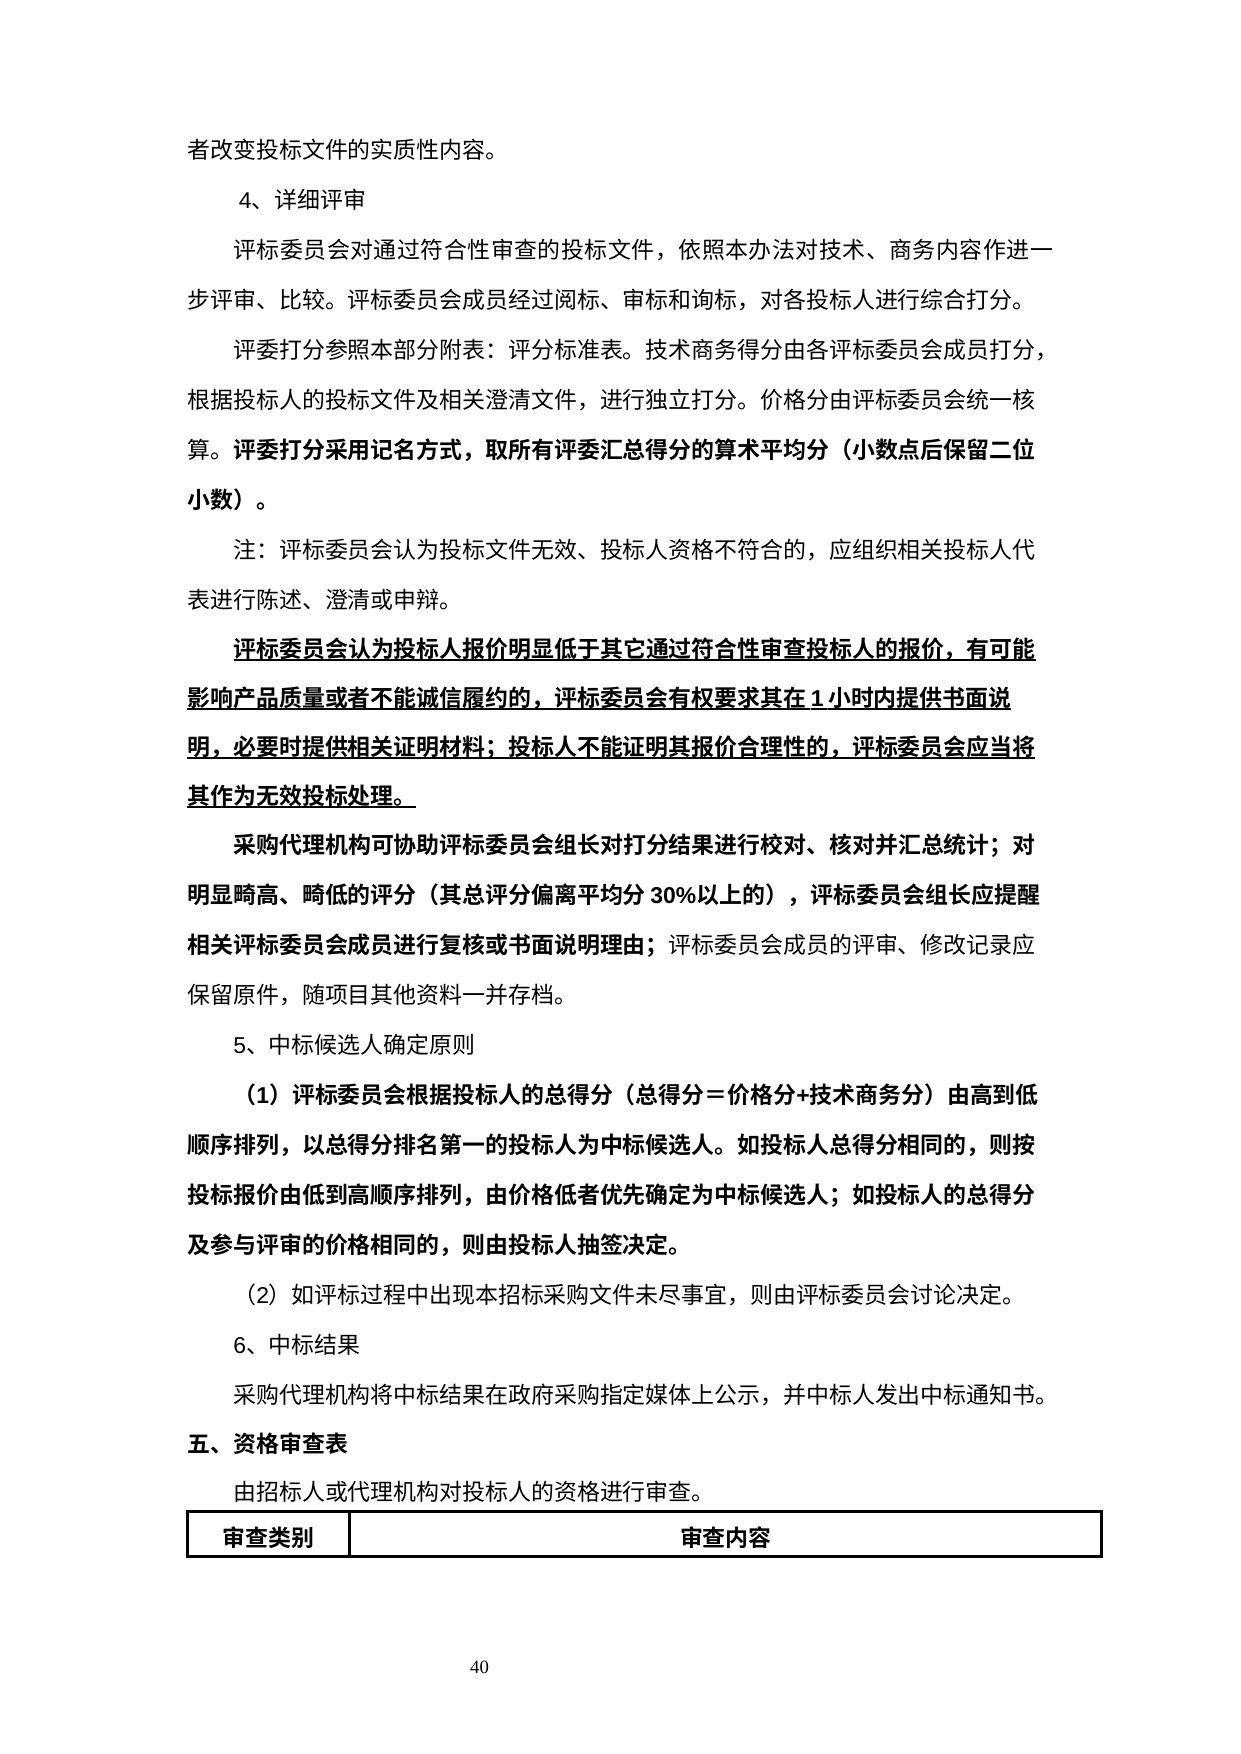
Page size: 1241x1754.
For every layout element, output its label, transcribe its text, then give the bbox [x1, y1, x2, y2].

text （1）评标委员会根据投标人的总得分（总得分＝价格分+技术商务分）由高到低顺序排列，以总得分排名第一的投标人为中标候选人。如投标人总得分相同的，则按投标报价由低到高顺序排列，由价格低者优先确定为中标候选人；如投标人的总得分及参与评审的价格相同的，则由投标人抽签决定。 [187, 1064, 1053, 1264]
text （2）如评标过程中出现本招标采购文件未尽事宜，则由评标委员会讨论决定。 [187, 1264, 1053, 1314]
text 评委打分参照本部分附表：评分标准表。技术商务得分由各评标委员会成员打分，根据投标人的投标文件及相关澄清文件，进行独立打分。价格分由评标委员会统一核算。评委打分采用记名方式，取所有评委汇总得分的算术平均分（小数点后保留二位小数）。 [187, 318, 1053, 518]
text 5、中标候选人确定原则 [187, 1014, 1053, 1064]
text 采购代理机构可协助评标委员会组长对打分结果进行校对、核对并汇总统计；对明显畸高、畸低的评分（其总评分偏离平均分30%以上的），评标委员会组长应提醒相关评标委员会成员进行复核或书面说明理由；评标委员会成员的评审、修改记录应保留原件，随项目其他资料一并存档。 [187, 814, 1053, 1014]
text 注：评标委员会认为投标文件无效、投标人资格不符合的，应组织相关投标人代表进行陈述、澄清或申辩。 [187, 518, 1053, 618]
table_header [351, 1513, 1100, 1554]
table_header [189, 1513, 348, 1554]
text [187, 118, 1053, 168]
text 由招标人或代理机构对投标人的资格进行审查。 [187, 1462, 1053, 1510]
text 6、中标结果 [187, 1314, 1053, 1364]
text 采购代理机构将中标结果在政府采购指定媒体上公示，并中标人发出中标通知书。 [187, 1364, 1053, 1414]
text 评标委员会对通过符合性审查的投标文件，依照本办法对技术、商务内容作进一步评审、比较。评标委员会成员经过阅标、审标和询标，对各投标人进行综合打分。 [187, 218, 1053, 318]
text 4、详细评审 [239, 168, 1053, 218]
list 资格审查表 [187, 1414, 1053, 1462]
text 评标委员会认为投标人报价明显低于其它通过符合性审查投标人的报价，有可能影响产品质量或者不能诚信履约的，评标委员会有权要求其在1小时内提供书面说明，必要时提供相关证明材料；投标人不能证明其报价合理性的，评标委员会应当将其作为无效投标处理。 [187, 618, 1053, 814]
